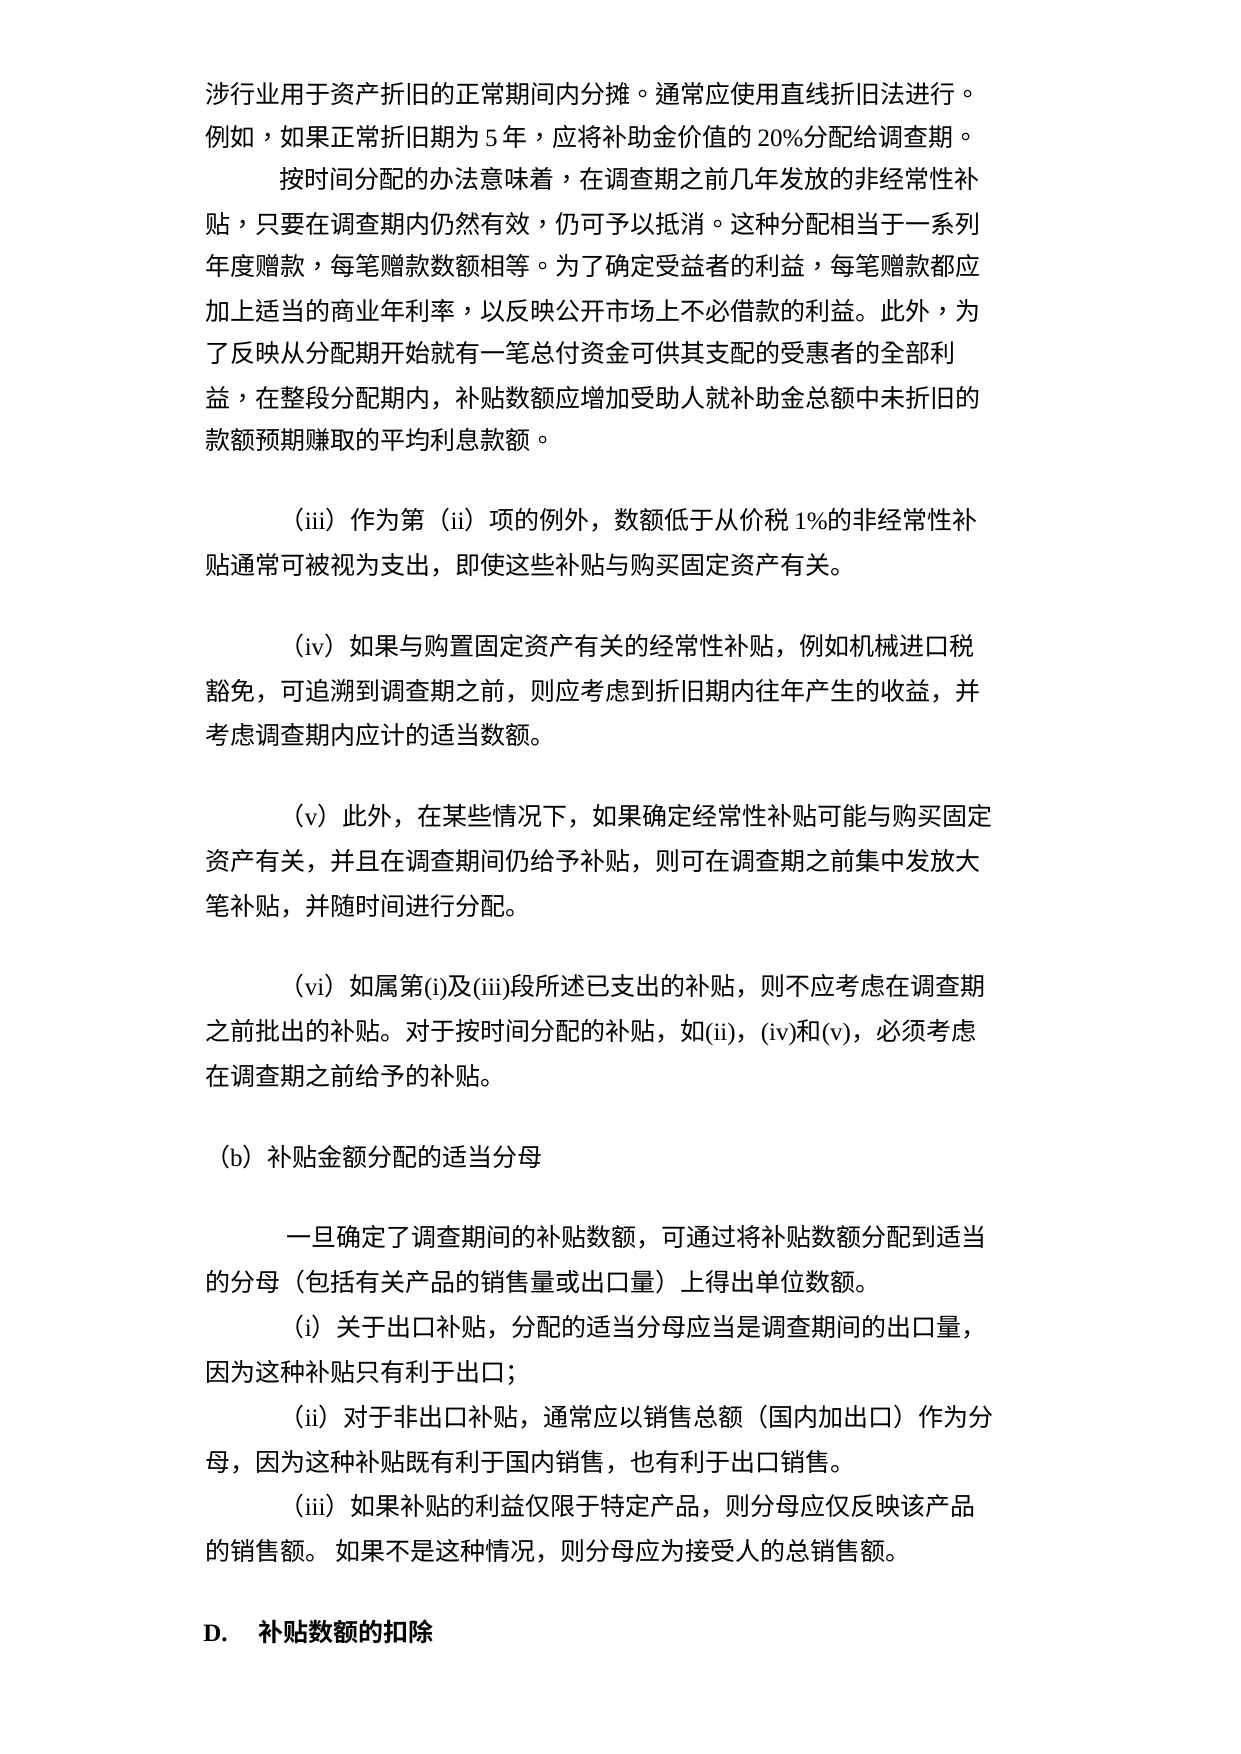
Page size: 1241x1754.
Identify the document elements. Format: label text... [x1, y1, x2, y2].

text （iii）如果补贴的利益仅限于特定产品，则分母应仅反映该产品的销售额。 如果不是这种情况，则分母应为接受人的总销售额。 [205, 1487, 996, 1568]
text （v）此外，在某些情况下，如果确定经常性补贴可能与购买固定资产有关，并且在调查期间仍给予补贴，则可在调查期之前集中发放大笔补贴，并随时间进行分配。 [205, 796, 996, 922]
text （iii）作为第（ii）项的例外，数额低于从价税1%的非经常性补贴通常可被视为支出，即使这些补贴与购买固定资产有关。 [205, 501, 996, 582]
text （ii）对于非出口补贴，通常应以销售总额（国内加出口）作为分母，因为这种补贴既有利于国内销售，也有利于出口销售。 [205, 1397, 996, 1478]
list 补贴数额的扣除 [203, 1612, 1165, 1648]
text （iv）如果与购置固定资产有关的经常性补贴，例如机械进口税豁免，可追溯到调查期之前，则应考虑到折旧期内往年产生的收益，并考虑调查期内应计的适当数额。 [205, 626, 996, 752]
text （i）关于出口补贴，分配的适当分母应当是调查期间的出口量，因为这种补贴只有利于出口； [205, 1307, 996, 1388]
text 一旦确定了调查期间的补贴数额，可通过将补贴数额分配到适当的分母（包括有关产品的销售量或出口量）上得出单位数额。 [205, 1217, 996, 1299]
text （b）补贴金额分配的适当分母 [205, 1137, 996, 1173]
text （vi）如属第(i)及(iii)段所述已支出的补贴，则不应考虑在调查期之前批出的补贴。对于按时间分配的补贴，如(ii)，(iv)和(v)，必须考虑在调查期之前给予的补贴。 [205, 967, 996, 1093]
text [205, 75, 996, 153]
text 按时间分配的办法意味着，在调查期之前几年发放的非经常性补贴，只要在调查期内仍然有效，仍可予以抵消。这种分配相当于一系列年度赠款，每笔赠款数额相等。为了确定受益者的利益，每笔赠款都应加上适当的商业年利率，以反映公开市场上不必借款的利益。此外，为了反映从分配期开始就有一笔总付资金可供其支配的受惠者的全部利益，在整段分配期内，补贴数额应增加受助人就补助金总额中未折旧的款额预期赚取的平均利息款额。 [205, 162, 996, 457]
